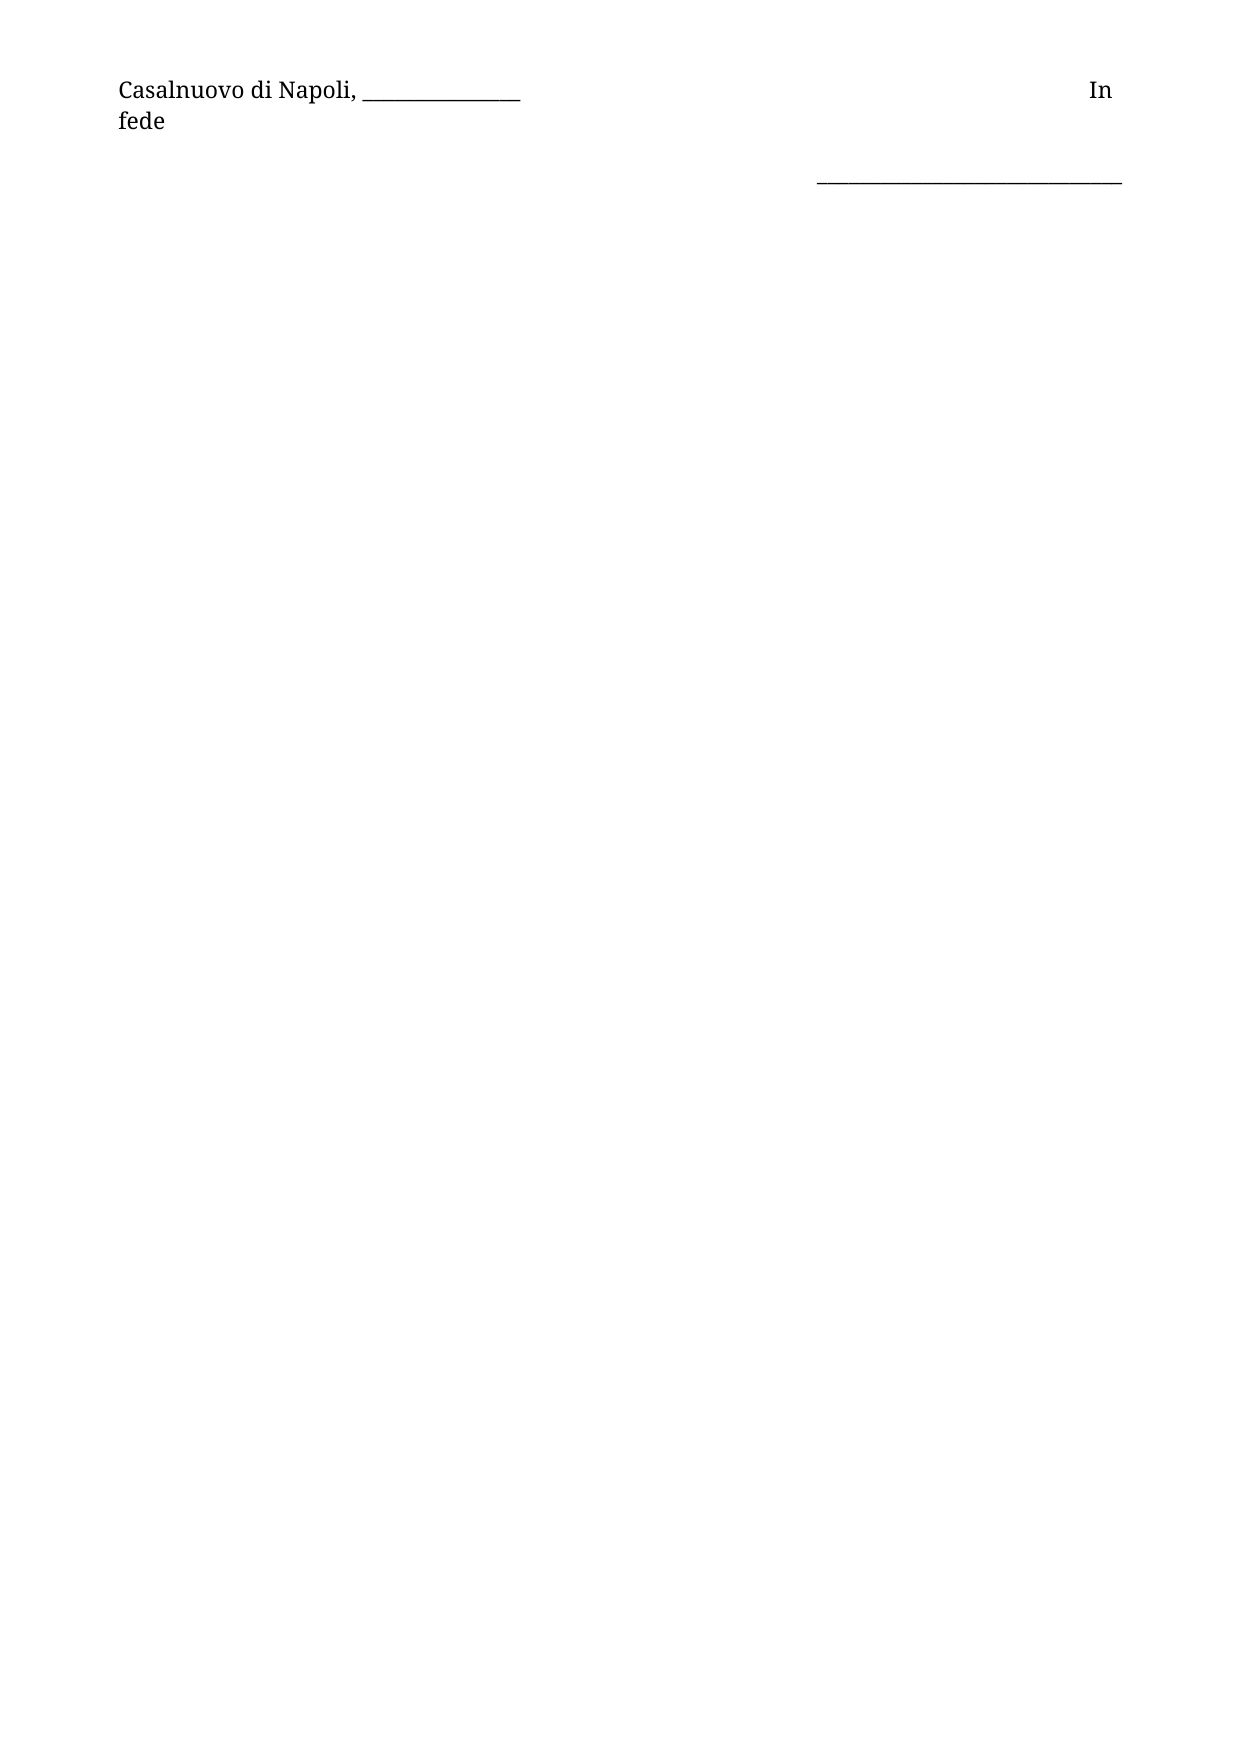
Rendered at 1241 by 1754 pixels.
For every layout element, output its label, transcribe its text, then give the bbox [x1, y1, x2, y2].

text Casalnuovo di Napoli, _______________ In fede [118, 74, 1122, 136]
text _____________________________ [118, 157, 1122, 188]
